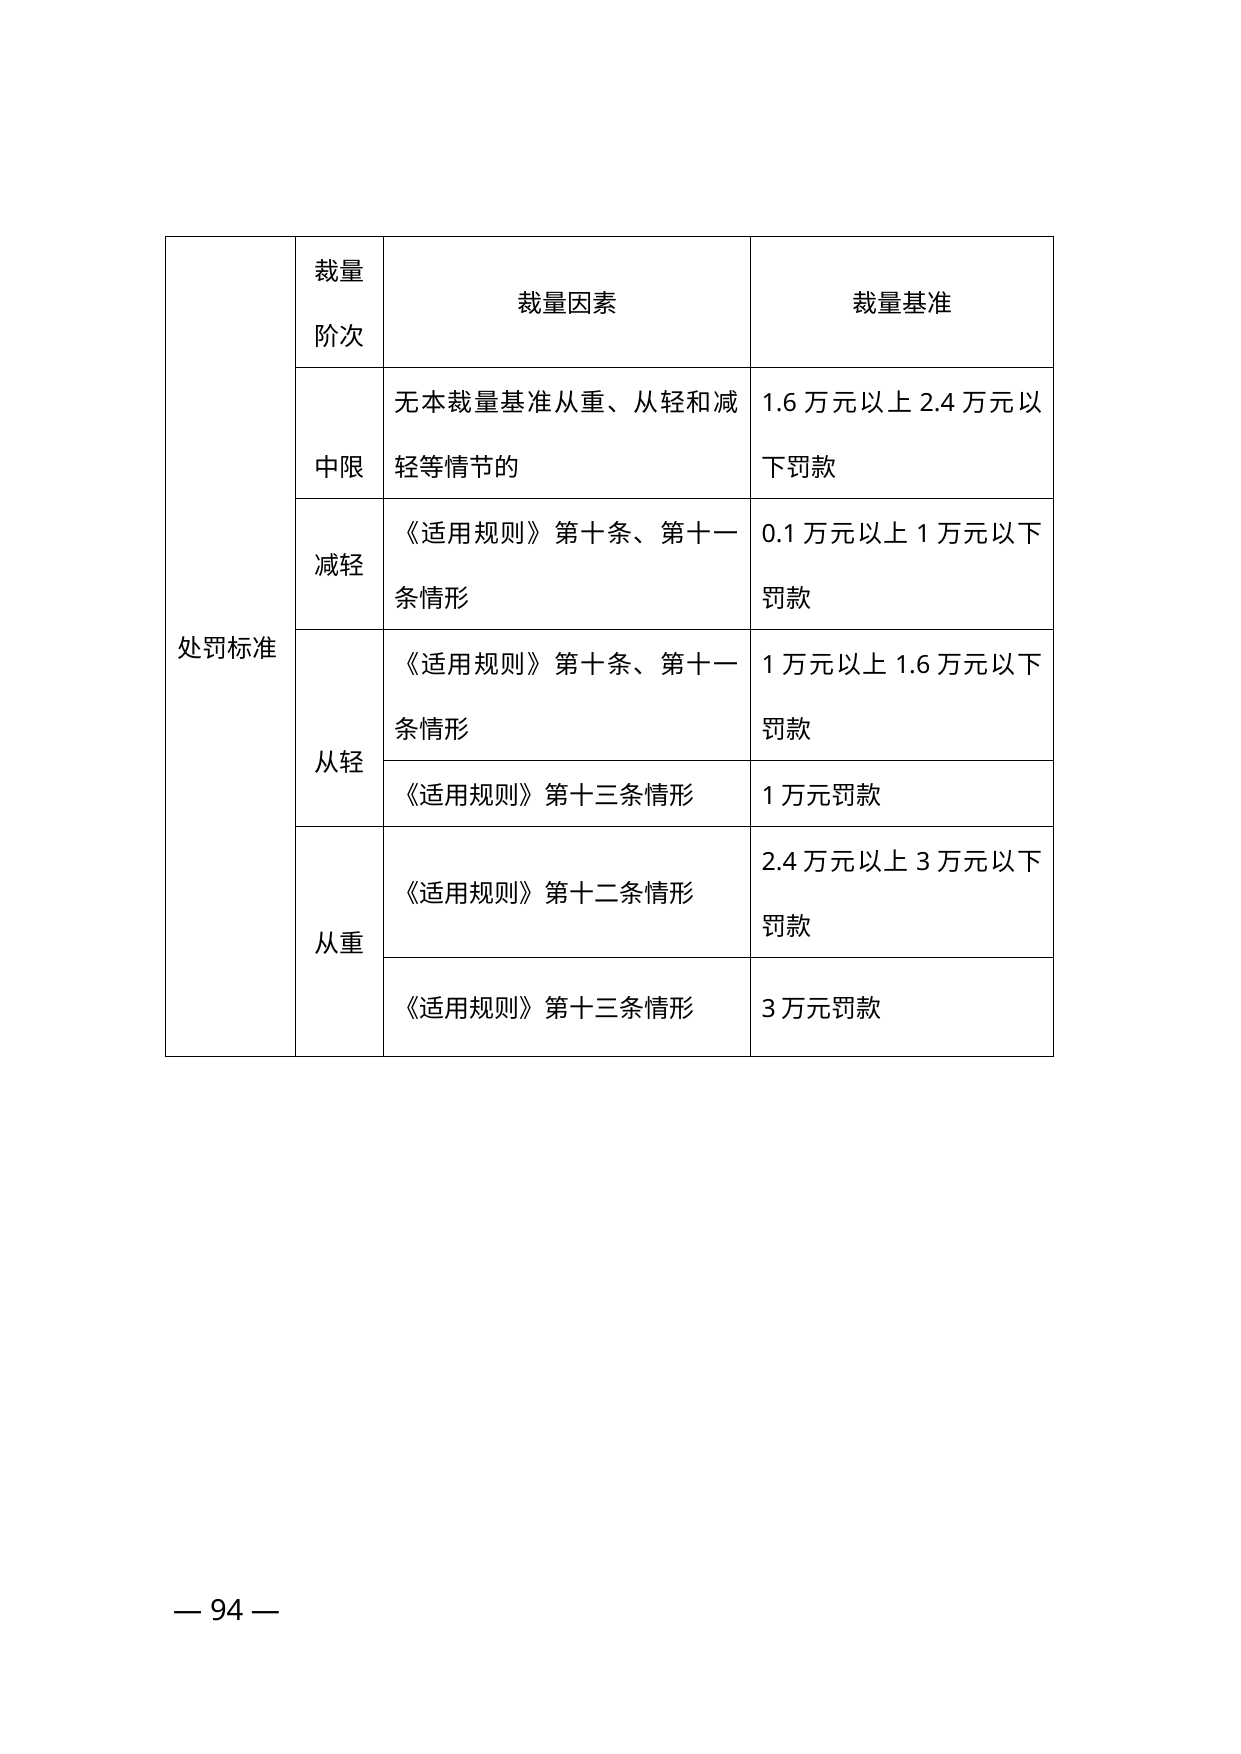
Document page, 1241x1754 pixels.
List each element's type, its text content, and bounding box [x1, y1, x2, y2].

table_cell 从轻 [296, 630, 383, 826]
table_cell 《适用规则》第十二条情形 [384, 827, 750, 957]
table_cell 《适用规则》第十条、第十一条情形 [384, 630, 750, 760]
table_cell 《适用规则》第十条、第十一条情形 [384, 499, 750, 629]
table_cell 裁量基准 [751, 237, 1053, 367]
table_cell 3万元罚款 [751, 958, 1053, 1056]
table_cell 处罚标准 [166, 237, 295, 1056]
table_cell 0.1万元以上1万元以下罚款 [751, 499, 1053, 629]
table_cell 减轻 [296, 499, 383, 629]
table_cell 《适用规则》第十三条情形 [384, 958, 750, 1056]
table_cell 裁量因素 [384, 237, 750, 367]
table_cell 1万元以上1.6万元以下罚款 [751, 630, 1053, 760]
table_cell 从重 [296, 827, 383, 1056]
table_cell 裁量阶次 [296, 237, 383, 367]
table_cell 2.4万元以上3万元以下罚款 [751, 827, 1053, 957]
table_cell 《适用规则》第十三条情形 [384, 761, 750, 826]
table_cell 中限 [296, 368, 383, 498]
table_cell 1.6万元以上2.4万元以下罚款 [751, 368, 1053, 498]
table_cell 1万元罚款 [751, 761, 1053, 826]
table_cell 无本裁量基准从重、从轻和减轻等情节的 [384, 368, 750, 498]
